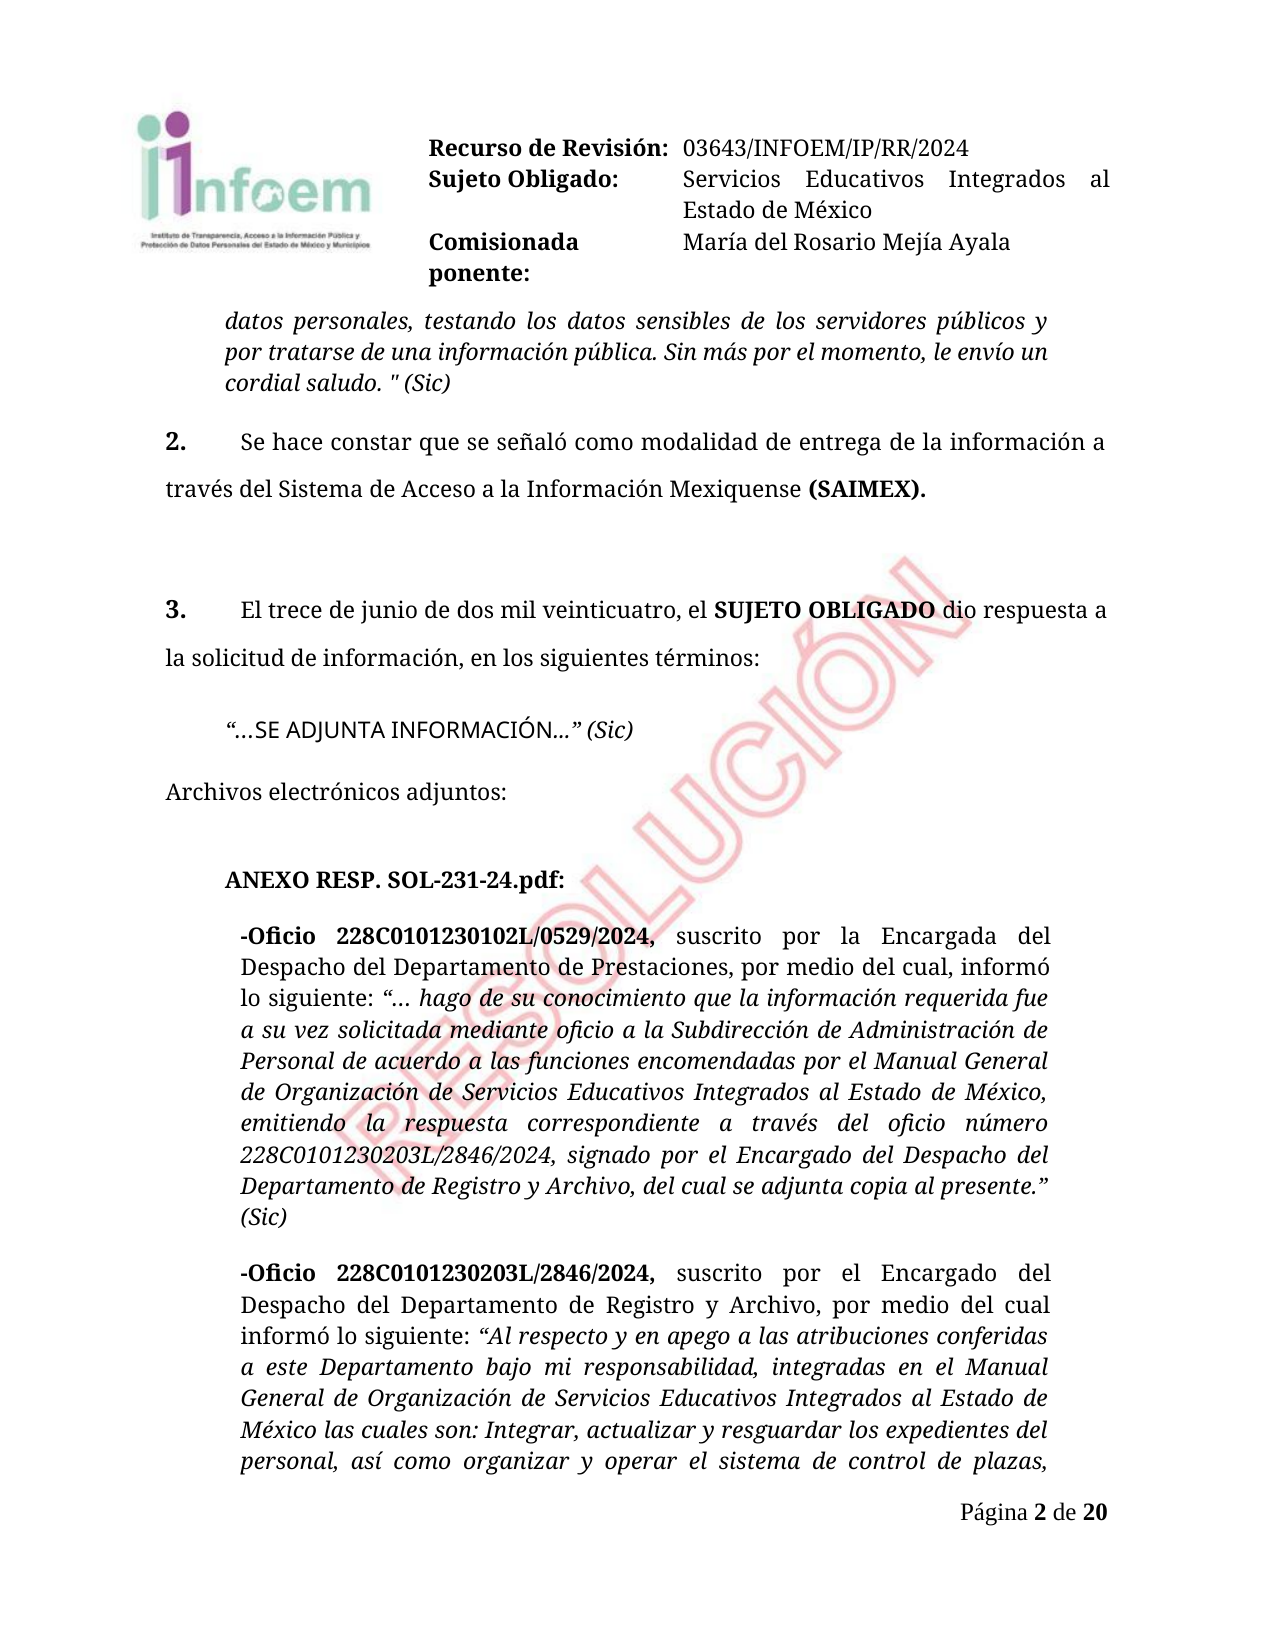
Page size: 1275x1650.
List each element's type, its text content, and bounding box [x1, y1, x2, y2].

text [240, 1257, 1051, 1476]
text Archivos electrónicos adjuntos: [165, 776, 1110, 807]
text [224, 305, 1051, 399]
list Se hace constar que se señaló como modalidad de entrega de la información a través del Sistema de Acceso a la Información Mexiquense (SAIMEX). [165, 424, 1107, 504]
picture [22, 53, 1251, 1650]
text “…SE ADJUNTA INFORMACIÓN...” (Sic) [224, 714, 1051, 745]
list El trece de junio de dos mil veinticuatro, el SUJETO OBLIGADO dio respuesta a la solicitud de información, en los siguientes términos: [165, 592, 1107, 673]
text -Oficio 228C0101230102L/0529/2024, suscrito por la Encargada del Despacho del Departamento de Prestaciones, por medio del cual, informó lo siguiente: “… hago de su conocimiento que la información requerida fue a su vez solicitada mediante oficio a la Subdirección de Administración de Personal de acuerdo a las funciones encomendadas por el Manual General de Organización de Servicios Educativos Integrados al Estado de México, emitiendo la respuesta correspondiente a través del oficio número 228C0101230203L/2846/2024, signado por el Encargado del Despacho del Departamento de Registro y Archivo, del cual se adjunta copia al presente.” (Sic) [240, 920, 1051, 1232]
text ANEXO RESP. SOL-231-24.pdf: [224, 864, 1051, 895]
